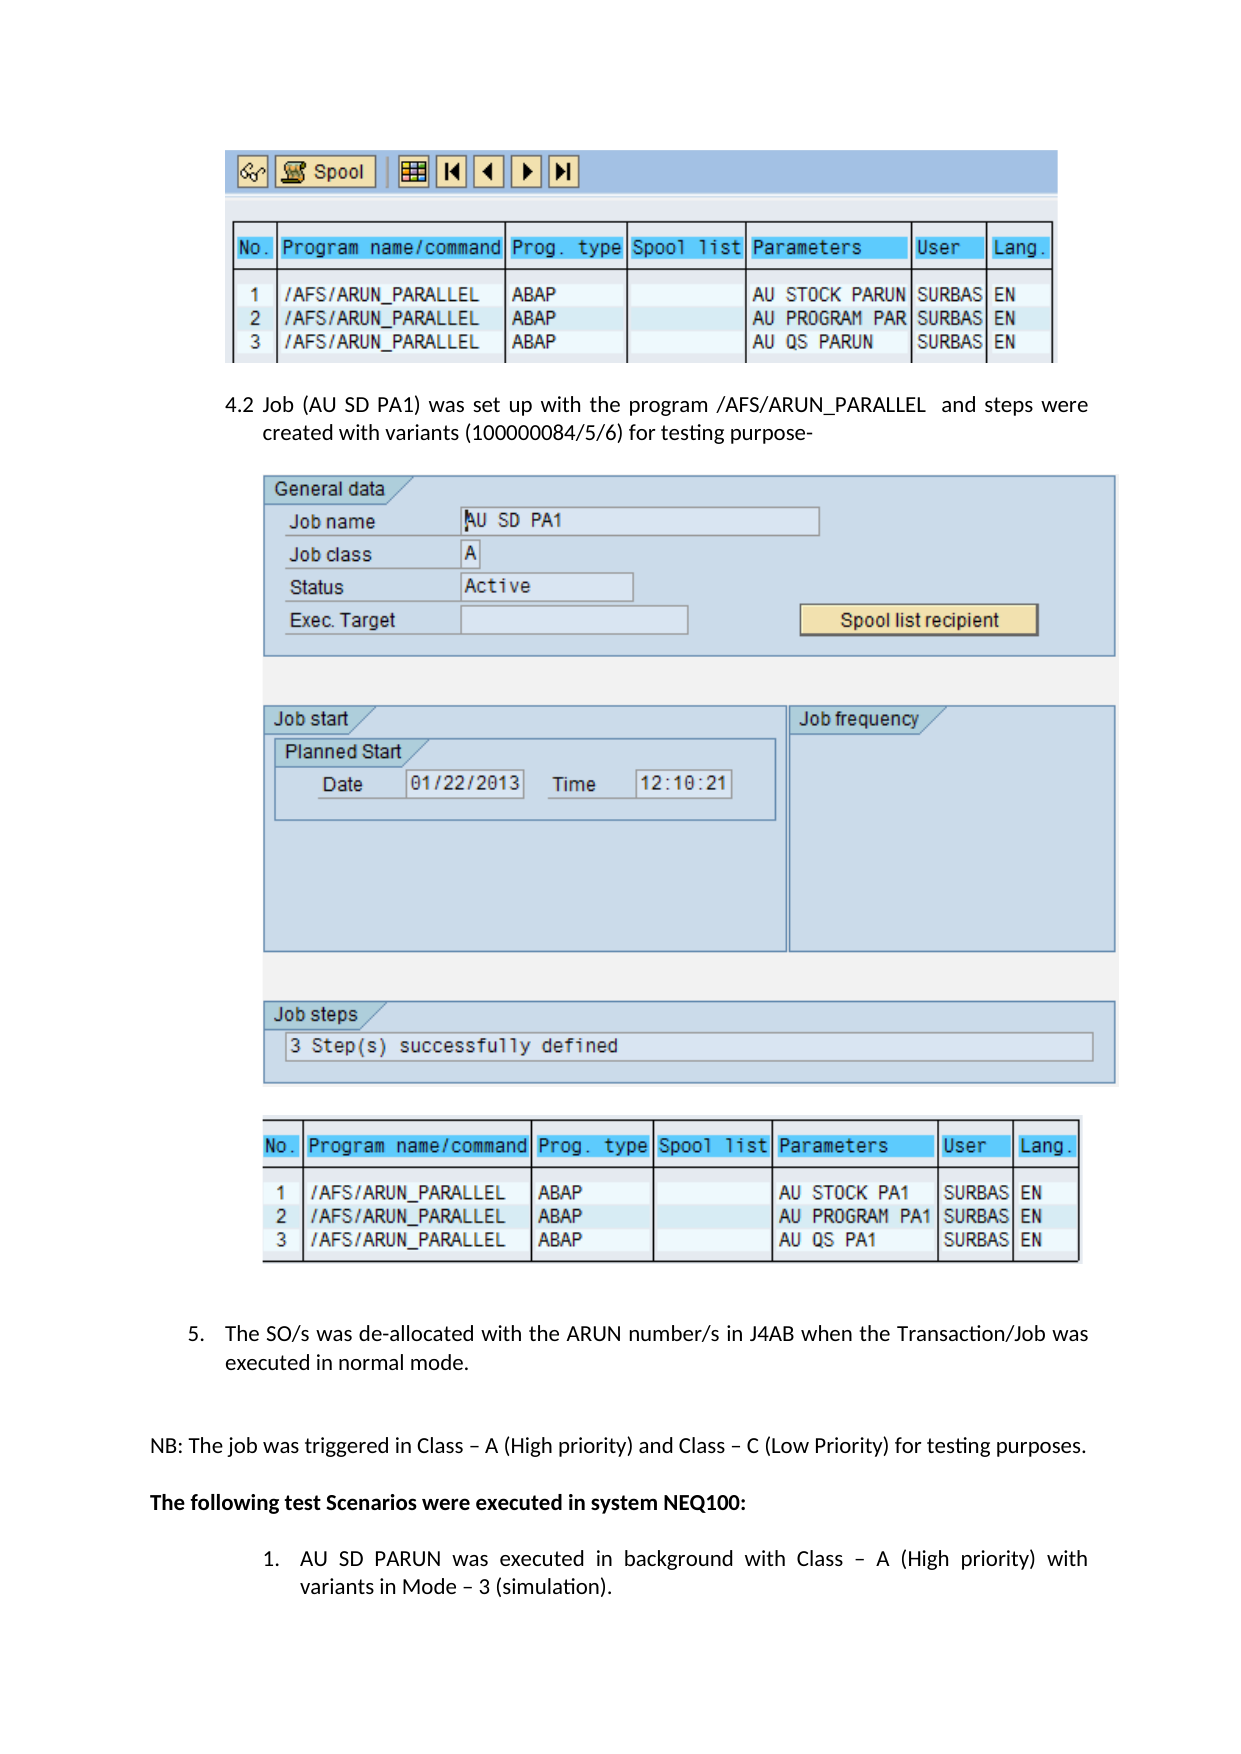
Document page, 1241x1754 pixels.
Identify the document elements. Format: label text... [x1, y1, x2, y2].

list The SO/s was de-allocated with the ARUN number/s in J4AB when the Transaction/Job was executed in normal mode. [187, 1319, 1090, 1376]
list AU SD PARUN was executed in background with Class – A (High priority) with variants in Mode – 3 (simulation). [262, 1544, 1090, 1600]
text The following test Scenarios were executed in system NEQ100: [150, 1488, 1090, 1516]
picture [262, 1115, 1083, 1264]
list Job (AU SD PA1) was set up with the program /AFS/ARUN_PARALLEL and steps were created with variants (100000084/5/6) for testing purpose- [225, 391, 1090, 447]
text NB: The job was triggered in Class – A (High priority) and Class – C (Low Priority) for testing purposes. [150, 1432, 1090, 1460]
picture [225, 150, 1058, 363]
picture [262, 474, 1119, 1087]
